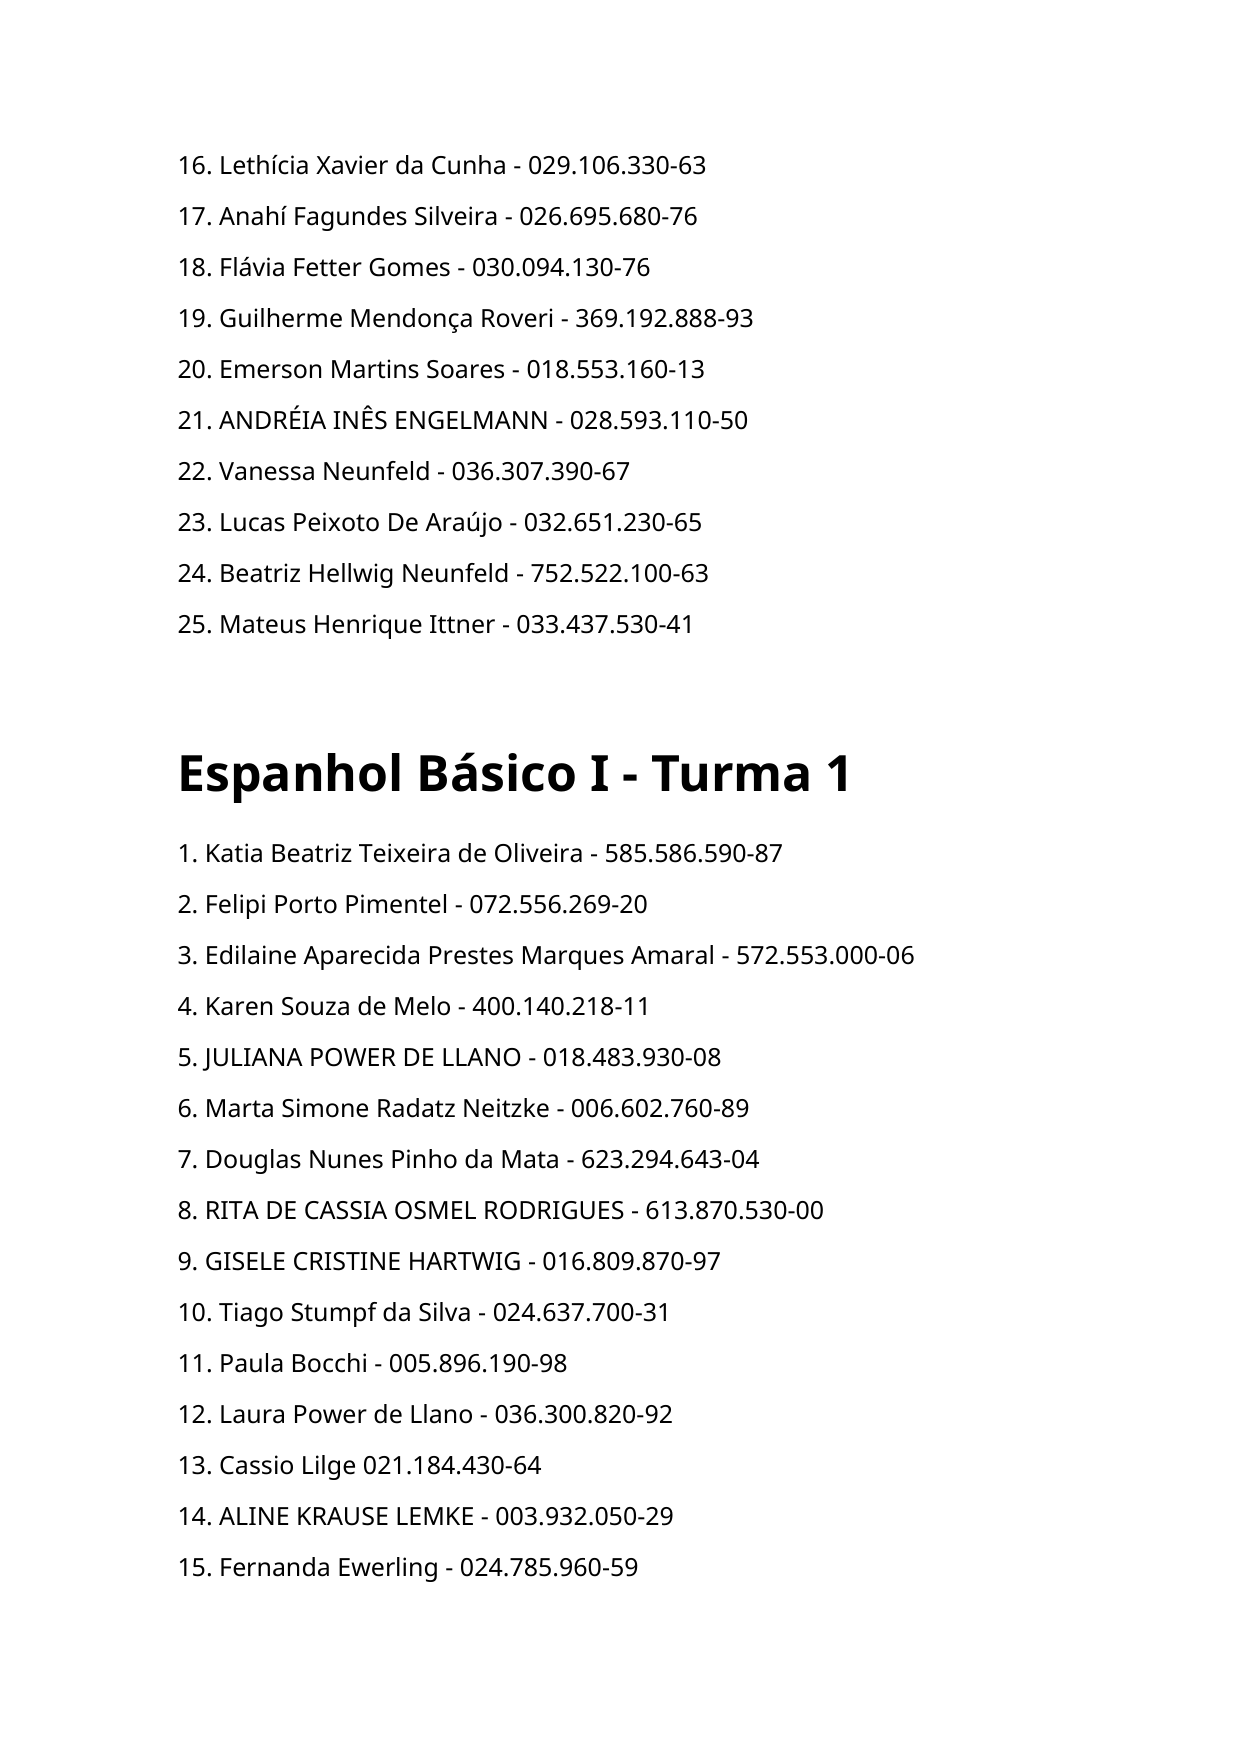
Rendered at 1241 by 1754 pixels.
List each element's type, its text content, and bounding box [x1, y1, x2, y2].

text 2. Felipi Porto Pimentel - 072.556.269-20 [177, 887, 1063, 921]
text 13. Cassio Lilge 021.184.430-64 [177, 1448, 1063, 1482]
text 12. Laura Power de Llano - 036.300.820-92 [177, 1397, 1063, 1431]
text 5. JULIANA POWER DE LLANO - 018.483.930-08 [177, 1040, 1063, 1074]
text 21. ANDRÉIA INÊS ENGELMANN - 028.593.110-50 [177, 403, 1063, 437]
text 16. Lethícia Xavier da Cunha - 029.106.330-63 [177, 148, 1063, 182]
text 24. Beatriz Hellwig Neunfeld - 752.522.100-63 [177, 556, 1063, 590]
text 1. Katia Beatriz Teixeira de Oliveira - 585.586.590-87 [177, 836, 1063, 869]
text 10. Tiago Stumpf da Silva - 024.637.700-31 [177, 1295, 1063, 1329]
text 3. Edilaine Aparecida Prestes Marques Amaral - 572.553.000-06 [177, 938, 1063, 972]
text 8. RITA DE CASSIA OSMEL RODRIGUES - 613.870.530-00 [177, 1193, 1063, 1227]
text 14. ALINE KRAUSE LEMKE - 003.932.050-29 [177, 1499, 1063, 1533]
text 9. GISELE CRISTINE HARTWIG - 016.809.870-97 [177, 1244, 1063, 1278]
text 19. Guilherme Mendonça Roveri - 369.192.888-93 [177, 301, 1063, 335]
text 20. Emerson Martins Soares - 018.553.160-13 [177, 352, 1063, 386]
text Espanhol Básico I - Turma 1 [177, 738, 1063, 806]
text 25. Mateus Henrique Ittner - 033.437.530-41 [177, 607, 1063, 641]
text 18. Flávia Fetter Gomes - 030.094.130-76 [177, 250, 1063, 284]
text 6. Marta Simone Radatz Neitzke - 006.602.760-89 [177, 1091, 1063, 1125]
text 22. Vanessa Neunfeld - 036.307.390-67 [177, 454, 1063, 488]
text 23. Lucas Peixoto De Araújo - 032.651.230-65 [177, 505, 1063, 539]
text 4. Karen Souza de Melo - 400.140.218-11 [177, 989, 1063, 1023]
text 11. Paula Bocchi - 005.896.190-98 [177, 1346, 1063, 1380]
text 15. Fernanda Ewerling - 024.785.960-59 [177, 1550, 1063, 1584]
text 17. Anahí Fagundes Silveira - 026.695.680-76 [177, 199, 1063, 233]
text 7. Douglas Nunes Pinho da Mata - 623.294.643-04 [177, 1142, 1063, 1176]
